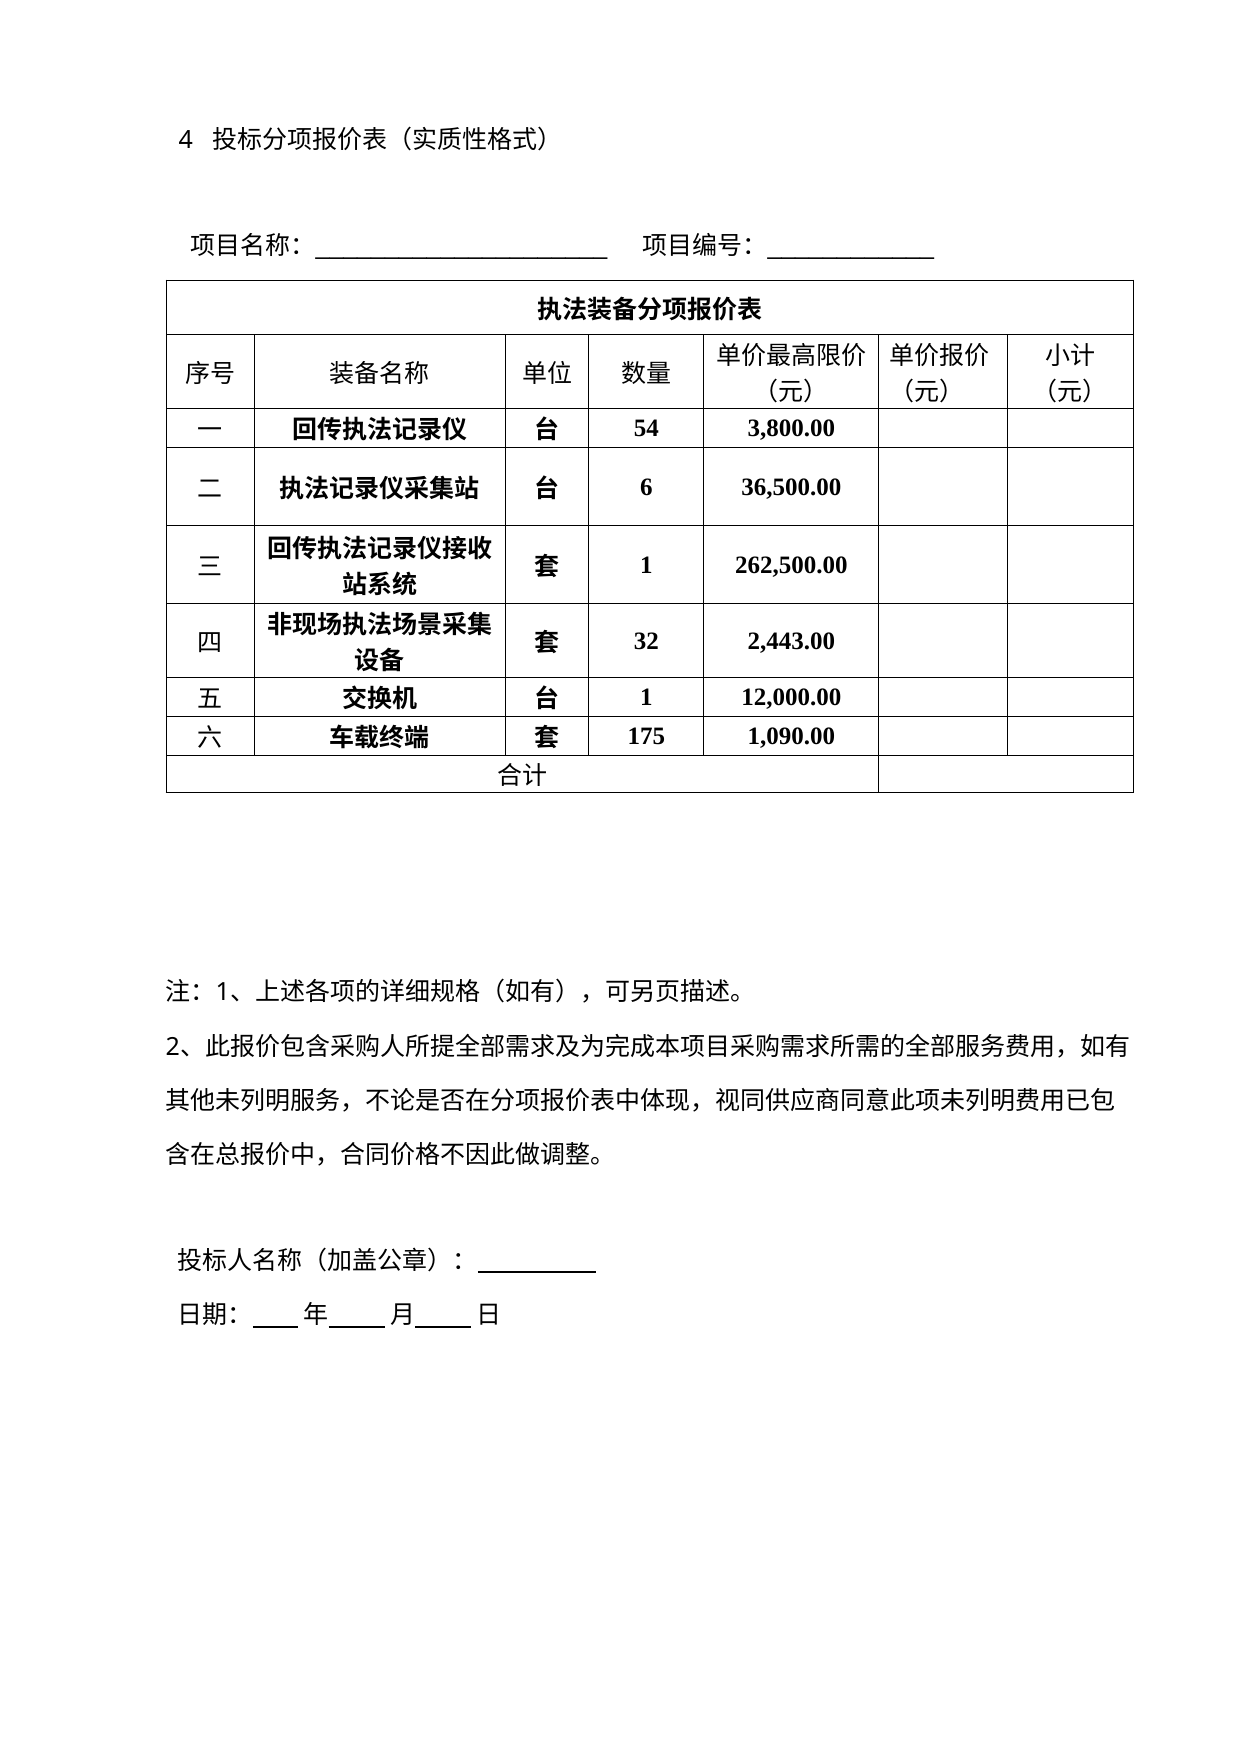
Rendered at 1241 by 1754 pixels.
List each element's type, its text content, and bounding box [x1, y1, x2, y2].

table_cell 36,500.00 [704, 448, 878, 525]
table_cell 1 [589, 678, 703, 716]
table_cell 非现场执法场景采集设备 [255, 604, 505, 677]
table_cell 单位 [506, 335, 588, 408]
table_header 执法装备分项报价表 [167, 281, 1133, 334]
table_cell 三 [167, 526, 254, 603]
table_cell [879, 448, 1007, 525]
text 投标人名称（加盖公章）： [178, 1240, 1134, 1277]
table_cell [1008, 409, 1133, 447]
table_cell 54 [589, 409, 703, 447]
table_cell 3,800.00 [704, 409, 878, 447]
table_cell [879, 526, 1007, 603]
table_cell [1008, 604, 1133, 677]
table_cell 车载终端 [255, 717, 505, 755]
text 4 投标分项报价表（实质性格式） [178, 120, 1134, 156]
text 日期： 年 月 日 [178, 1295, 1134, 1331]
table_cell [1008, 678, 1133, 716]
table_cell 175 [589, 717, 703, 755]
table_cell 2,443.00 [704, 604, 878, 677]
table_cell 套 [506, 604, 588, 677]
table_cell 1 [589, 526, 703, 603]
table_cell 套 [506, 717, 588, 755]
table_cell 四 [167, 604, 254, 677]
table_cell 五 [167, 678, 254, 716]
table_cell 装备名称 [255, 335, 505, 408]
table_cell [879, 409, 1007, 447]
table_cell 1,090.00 [704, 717, 878, 755]
table_cell [1008, 526, 1133, 603]
table_cell [1008, 448, 1133, 525]
table_cell 单价报价（元） [879, 335, 1007, 408]
table_cell 台 [506, 409, 588, 447]
table_cell 执法记录仪采集站 [255, 448, 505, 525]
table_cell 回传执法记录仪接收站系统 [255, 526, 505, 603]
text 2、此报价包含采购人所提全部需求及为完成本项目采购需求所需的全部服务费用，如有其他未列明服务，不论是否在分项报价表中体现，视同供应商同意此项未列明费用已包含在总报价中，合同价格不因此做调整。 [165, 1026, 1134, 1171]
table_cell 一 [167, 409, 254, 447]
table_cell [879, 756, 1133, 792]
table_cell 合计 [167, 756, 878, 792]
text 项目名称：_____________________ 项目编号：____________ [165, 225, 1134, 261]
table_cell 回传执法记录仪 [255, 409, 505, 447]
table_cell 套 [506, 526, 588, 603]
text 注：1、上述各项的详细规格（如有），可另页描述。 [165, 972, 1134, 1008]
table_cell 六 [167, 717, 254, 755]
table_cell 小计 （元） [1008, 335, 1133, 408]
table_cell 数量 [589, 335, 703, 408]
table_cell 单价最高限价（元） [704, 335, 878, 408]
table_cell 262,500.00 [704, 526, 878, 603]
table_cell 二 [167, 448, 254, 525]
table_cell 6 [589, 448, 703, 525]
table_cell 12,000.00 [704, 678, 878, 716]
table_cell 交换机 [255, 678, 505, 716]
table_cell [879, 678, 1007, 716]
table_cell 32 [589, 604, 703, 677]
table_cell 台 [506, 448, 588, 525]
table_cell [879, 717, 1007, 755]
table_cell [1008, 717, 1133, 755]
table_cell 序号 [167, 335, 254, 408]
table_cell [879, 604, 1007, 677]
table_cell 台 [506, 678, 588, 716]
